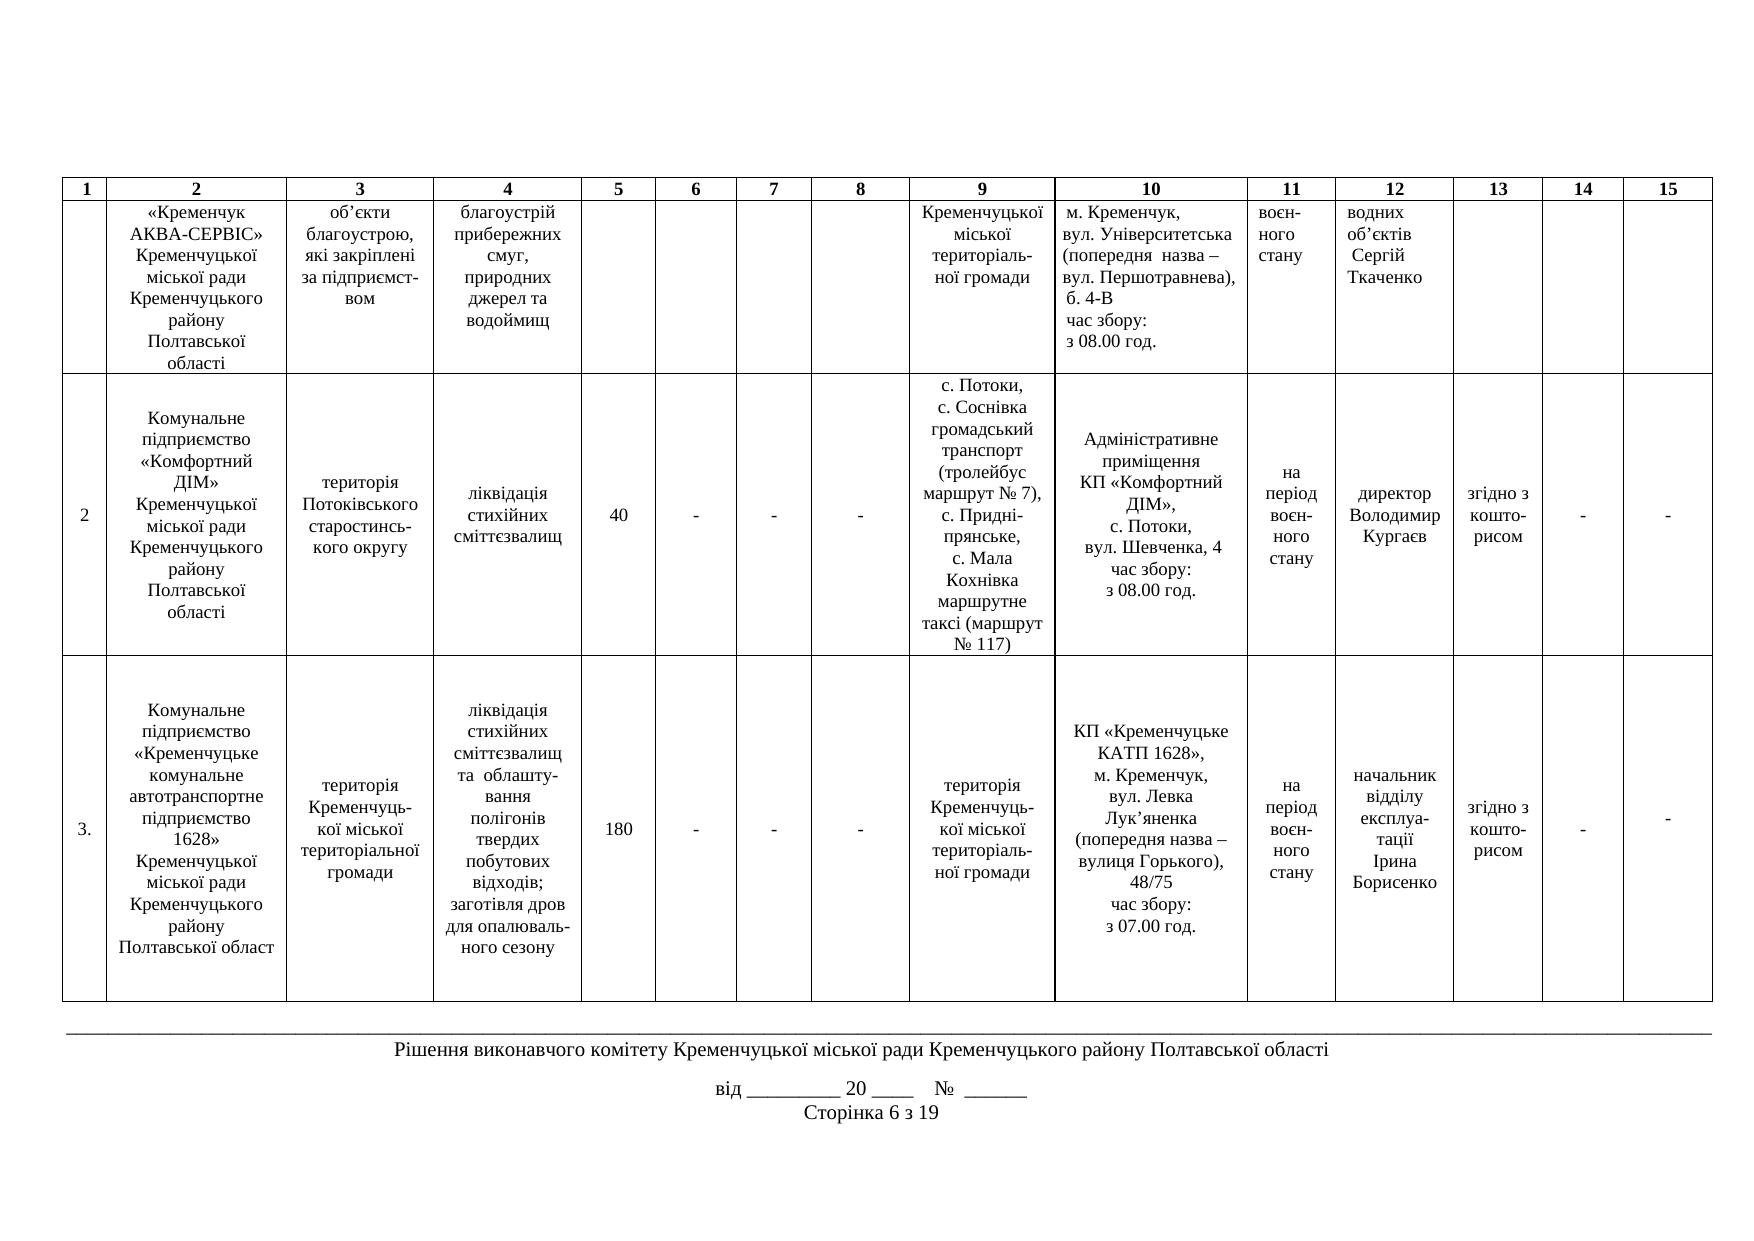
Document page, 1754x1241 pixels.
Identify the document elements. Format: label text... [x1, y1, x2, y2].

table_cell [1454, 201, 1542, 373]
table_cell згідно з кошто-рисом [1454, 374, 1542, 655]
table_cell згідно з кошто-рисом [1454, 656, 1542, 1001]
table_cell - [1543, 656, 1623, 1001]
table_cell 3. [63, 656, 106, 1001]
table_cell водних об’єктів Сергій Ткаченко [1336, 201, 1453, 373]
table_cell на період воєн-ного стану [1248, 374, 1335, 655]
table_cell - [737, 374, 811, 655]
table_cell ліквідація стихійних сміттєзвалищ [434, 374, 581, 655]
table_cell начальник відділу експлуа-тації Ірина Борисенко [1336, 656, 1453, 1001]
table_cell Кременчуцької міської територіаль-ної громади [910, 201, 1054, 373]
table_cell [63, 201, 106, 373]
table_cell - [1543, 374, 1623, 655]
table_cell м. Кременчук, вул. Університетська (попередня назва –вул. Першотравнева), б. 4-В час збору: з 08.00 год. [1056, 201, 1247, 373]
table_cell - [737, 656, 811, 1001]
table_cell 180 [582, 656, 655, 1001]
table_cell - [812, 656, 909, 1001]
table_cell [737, 201, 811, 373]
table_cell [656, 201, 736, 373]
table_cell Комунальне підприємство «Кременчуцьке комунальне автотранспортне підприємство 1628» Кременчуцької міської ради Кременчуцького району Полтавської област [107, 656, 286, 1001]
table_cell територія Кременчуць-кої міської територіальної громади [287, 656, 433, 1001]
table_cell 40 [582, 374, 655, 655]
table_cell - [656, 656, 736, 1001]
table_cell територія Потоківського старостинсь-кого округу [287, 374, 433, 655]
table_cell - [812, 374, 909, 655]
table_cell [812, 201, 909, 373]
table_cell ліквідація стихійних сміттєзвалищ та облашту-вання полігонів твердих побутових відходів; заготівля дров для опалюваль-ного сезону [434, 656, 581, 1001]
table_cell воєн-ного стану [1248, 201, 1335, 373]
table_cell [1543, 201, 1623, 373]
table_cell Комунальне підприємство «Комфортний ДІМ» Кременчуцької міської ради Кременчуцького району Полтавської області [107, 374, 286, 655]
table_cell на період воєн-ного стану [1248, 656, 1335, 1001]
table_cell - [656, 374, 736, 655]
table_cell [1624, 201, 1712, 373]
table_cell [582, 201, 655, 373]
table_cell директор Володимир Кургаєв [1336, 374, 1453, 655]
table_cell об’єкти благоустрою, які закріплені за підприємст-вом [287, 201, 433, 373]
table_cell Адміністративне приміщення КП «Комфортний ДІМ», с. Потоки, вул. Шевченка, 4 час збору: з 08.00 год. [1056, 374, 1247, 655]
table_cell КП «Кременчуцьке КАТП 1628», м. Кременчук, вул. Левка Лук’яненка (попередня назва – вулиця Горького), 48/75 час збору: з 07.00 год. [1056, 656, 1247, 1001]
table_cell - [1624, 374, 1712, 655]
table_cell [910, 656, 1054, 1001]
table_cell 2 [63, 374, 106, 655]
table_cell благоустрій прибережних смуг, природних джерел та водоймищ [434, 201, 581, 373]
